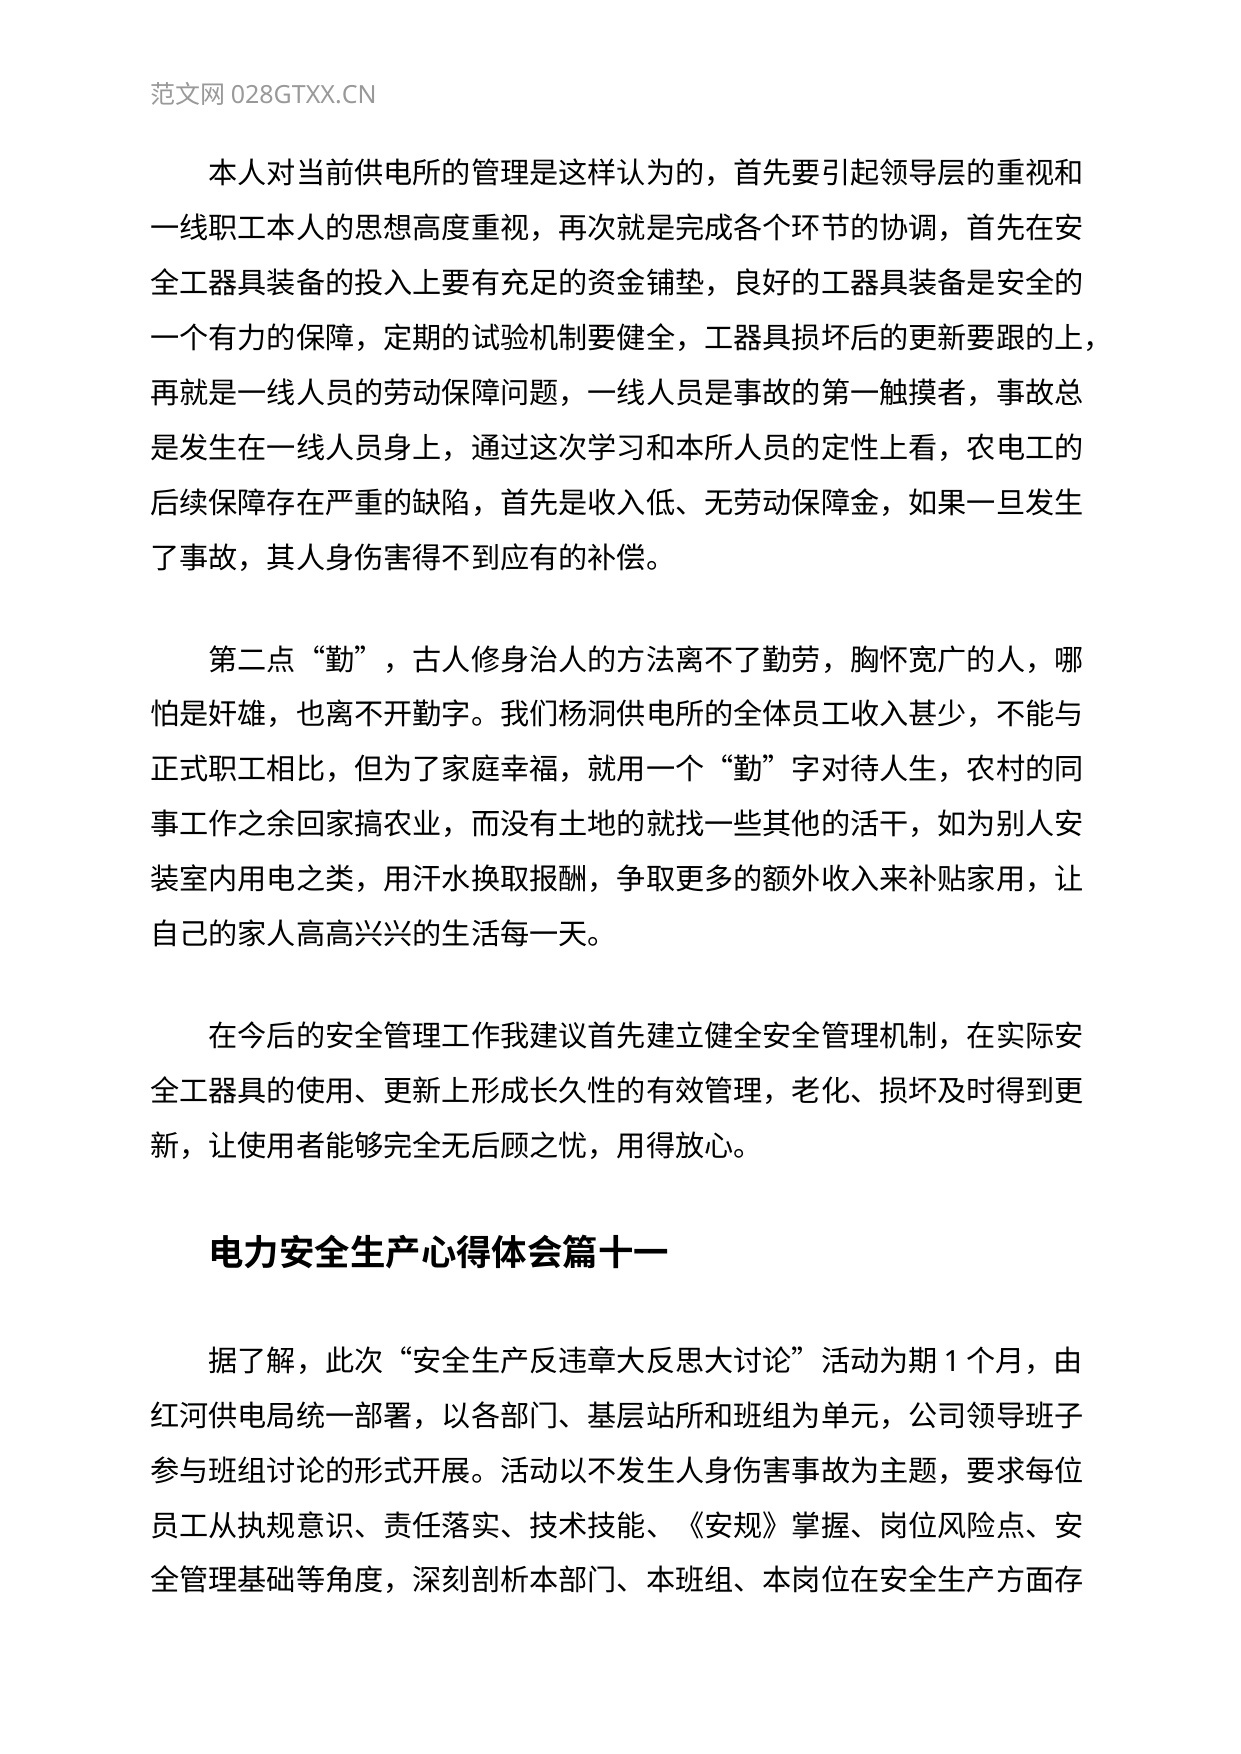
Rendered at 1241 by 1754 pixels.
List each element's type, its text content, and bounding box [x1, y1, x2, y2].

text 本人对当前供电所的管理是这样认为的，首先要引起领导层的重视和一线职工本人的思想高度重视，再次就是完成各个环节的协调，首先在安全工器具装备的投入上要有充足的资金铺垫，良好的工器具装备是安全的一个有力的保障，定期的试验机制要健全，工器具损坏后的更新要跟的上，再就是一线人员的劳动保障问题，一线人员是事故的第一触摸者，事故总是发生在一线人员身上，通过这次学习和本所人员的定性上看，农电工的后续保障存在严重的缺陷，首先是收入低、无劳动保障金，如果一旦发生了事故，其人身伤害得不到应有的补偿。 [150, 150, 1090, 577]
text 在今后的安全管理工作我建议首先建立健全安全管理机制，在实际安全工器具的使用、更新上形成长久性的有效管理，老化、损坏及时得到更新，让使用者能够完全无后顾之忧，用得放心。 [150, 1012, 1090, 1164]
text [150, 1337, 1090, 1599]
text 第二点“勤”，古人修身治人的方法离不了勤劳，胸怀宽广的人，哪怕是奸雄，也离不开勤字。我们杨洞供电所的全体员工收入甚少，不能与正式职工相比，但为了家庭幸福，就用一个“勤”字对待人生，农村的同事工作之余回家搞农业，而没有土地的就找一些其他的活干，如为别人安装室内用电之类，用汗水换取报酬，争取更多的额外收入来补贴家用，让自己的家人高高兴兴的生活每一天。 [150, 636, 1090, 953]
text 电力安全生产心得体会篇十一 [150, 1224, 1090, 1275]
